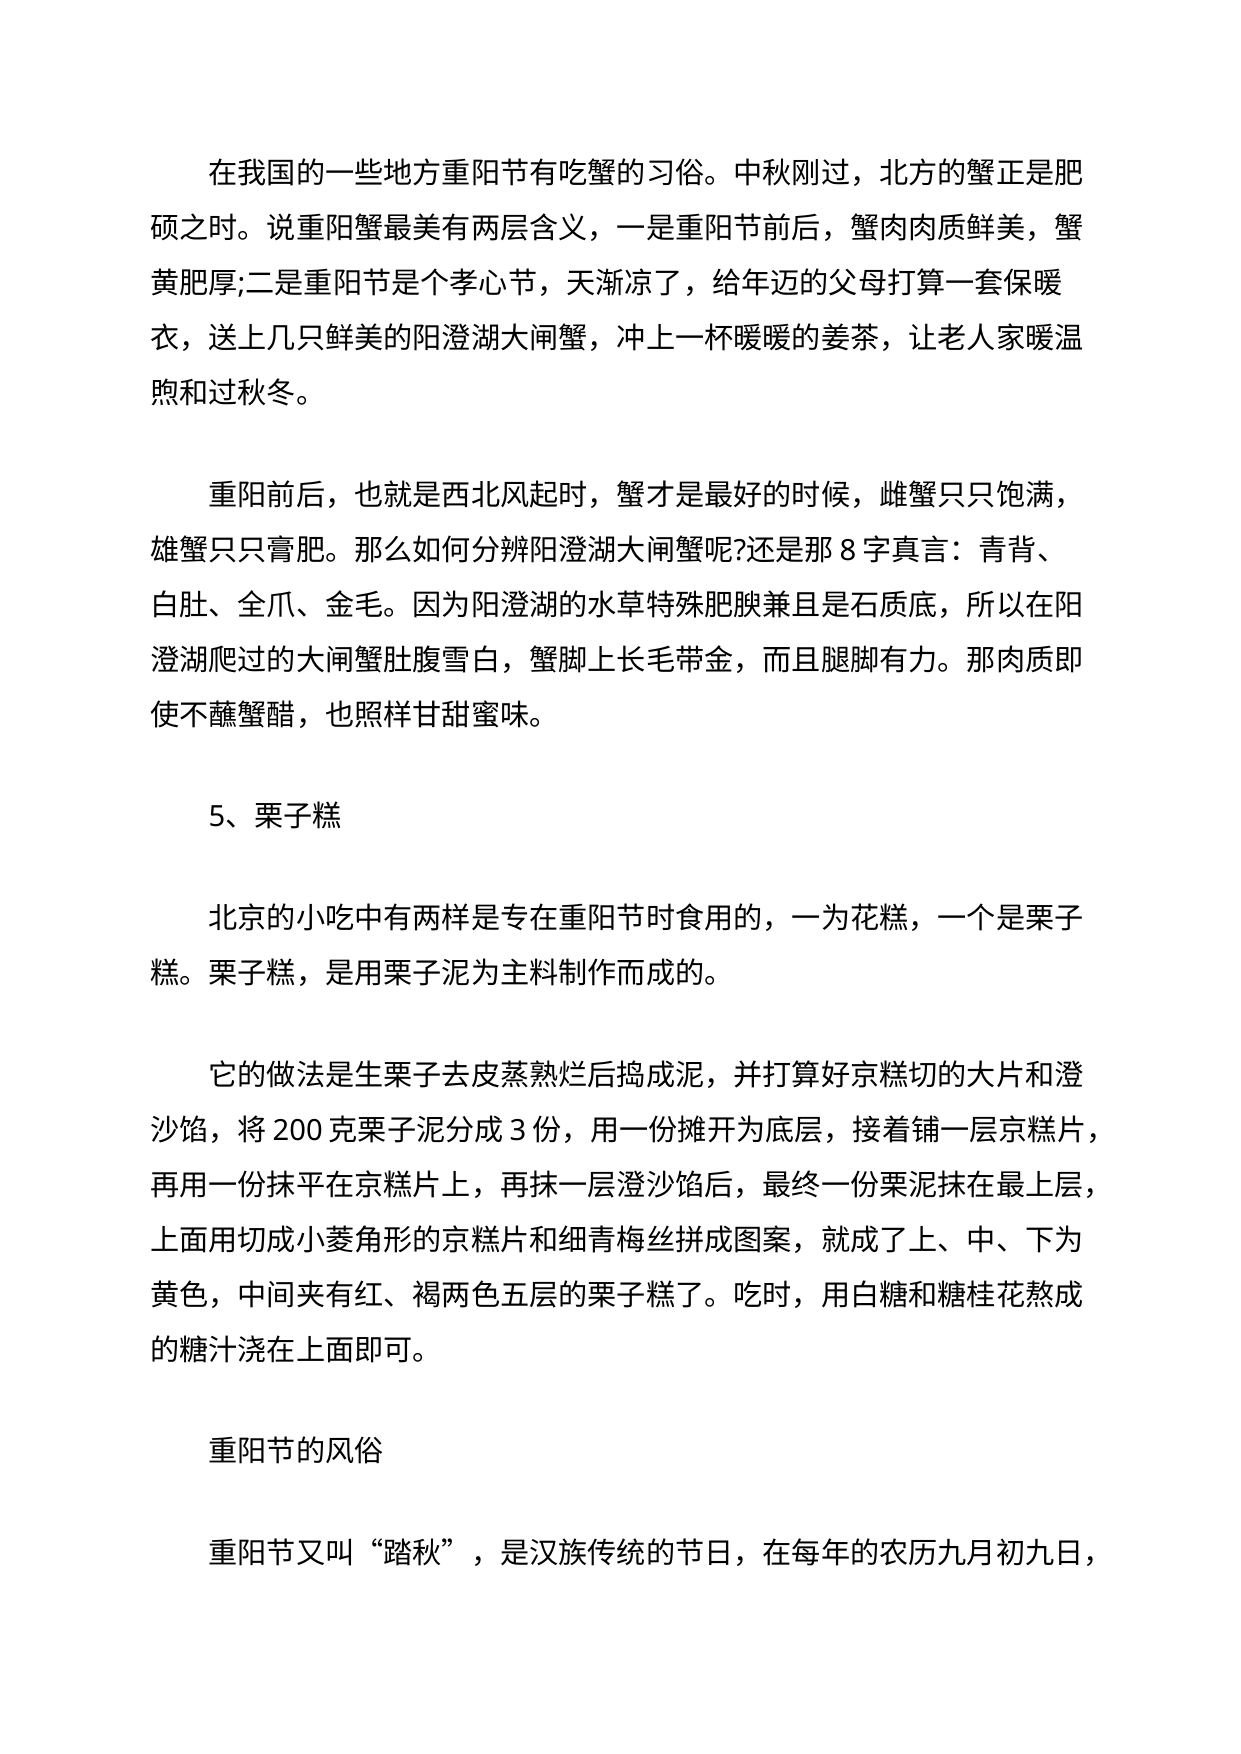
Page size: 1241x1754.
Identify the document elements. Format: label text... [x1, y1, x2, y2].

text 5、栗子糕 [150, 793, 1090, 835]
text 北京的小吃中有两样是专在重阳节时食用的，一为花糕，一个是栗子糕。栗子糕，是用栗子泥为主料制作而成的。 [150, 895, 1090, 992]
text 重阳节的风俗 [150, 1428, 1090, 1470]
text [150, 1530, 1090, 1572]
text 它的做法是生栗子去皮蒸熟烂后捣成泥，并打算好京糕切的大片和澄沙馅，将200克栗子泥分成3份，用一份摊开为底层，接着铺一层京糕片，再用一份抹平在京糕片上，再抹一层澄沙馅后，最终一份栗泥抹在最上层，上面用切成小菱角形的京糕片和细青梅丝拼成图案，就成了上、中、下为黄色，中间夹有红、褐两色五层的栗子糕了。吃时，用白糖和糖桂花熬成的糖汁浇在上面即可。 [150, 1052, 1090, 1368]
text 重阳前后，也就是西北风起时，蟹才是最好的时候，雌蟹只只饱满，雄蟹只只膏肥。那么如何分辨阳澄湖大闸蟹呢?还是那8字真言：青背、白肚、全爪、金毛。因为阳澄湖的水草特殊肥腴兼且是石质底，所以在阳澄湖爬过的大闸蟹肚腹雪白，蟹脚上长毛带金，而且腿脚有力。那肉质即使不蘸蟹醋，也照样甘甜蜜味。 [150, 471, 1090, 733]
text 在我国的一些地方重阳节有吃蟹的习俗。中秋刚过，北方的蟹正是肥硕之时。说重阳蟹最美有两层含义，一是重阳节前后，蟹肉肉质鲜美，蟹黄肥厚;二是重阳节是个孝心节，天渐凉了，给年迈的父母打算一套保暖衣，送上几只鲜美的阳澄湖大闸蟹，冲上一杯暖暖的姜茶，让老人家暖温煦和过秋冬。 [150, 150, 1090, 412]
